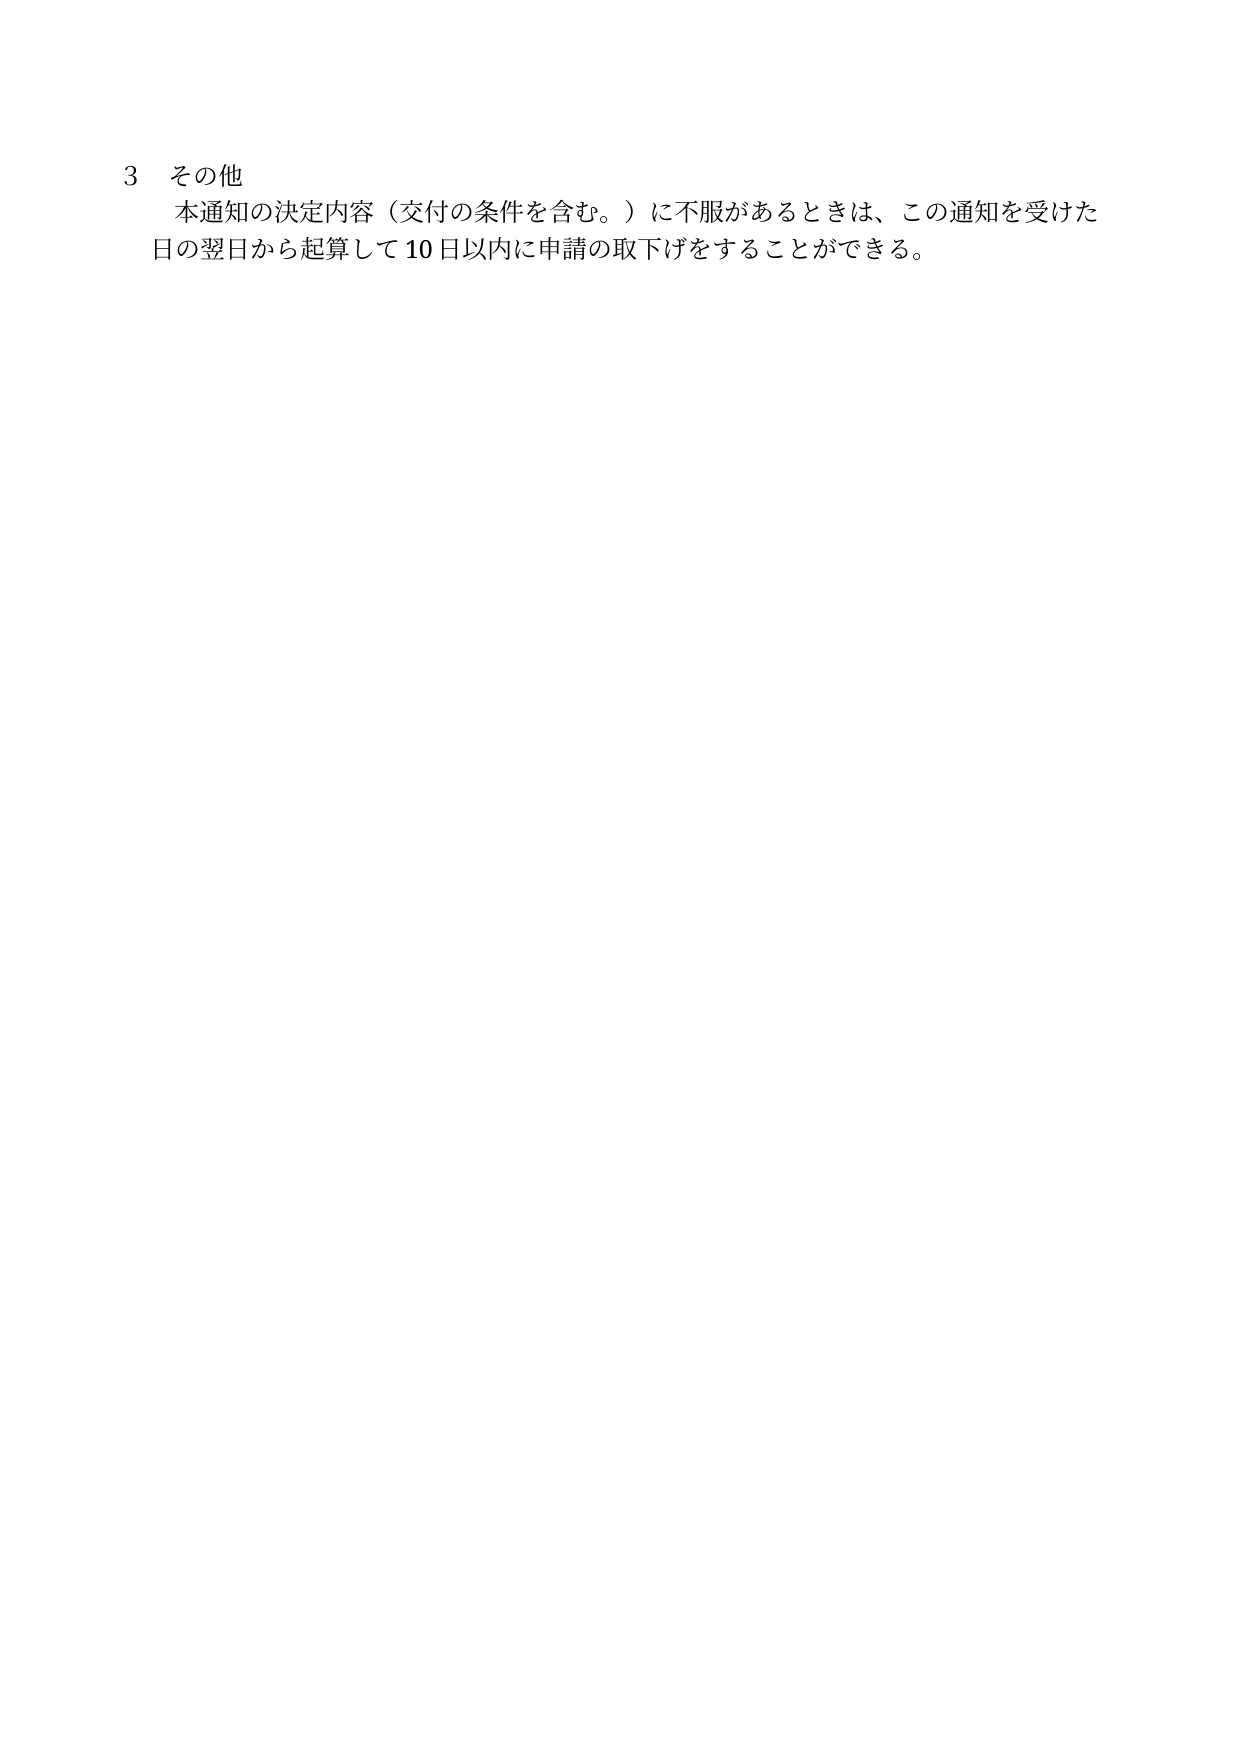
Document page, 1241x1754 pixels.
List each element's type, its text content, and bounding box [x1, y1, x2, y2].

text 本通知の決定内容（交付の条件を含む。）に不服があるときは、この通知を受けた日の翌日から起算して10日以内に申請の取下げをすることができる。 [150, 193, 1122, 266]
text ３ その他 [118, 156, 1122, 193]
